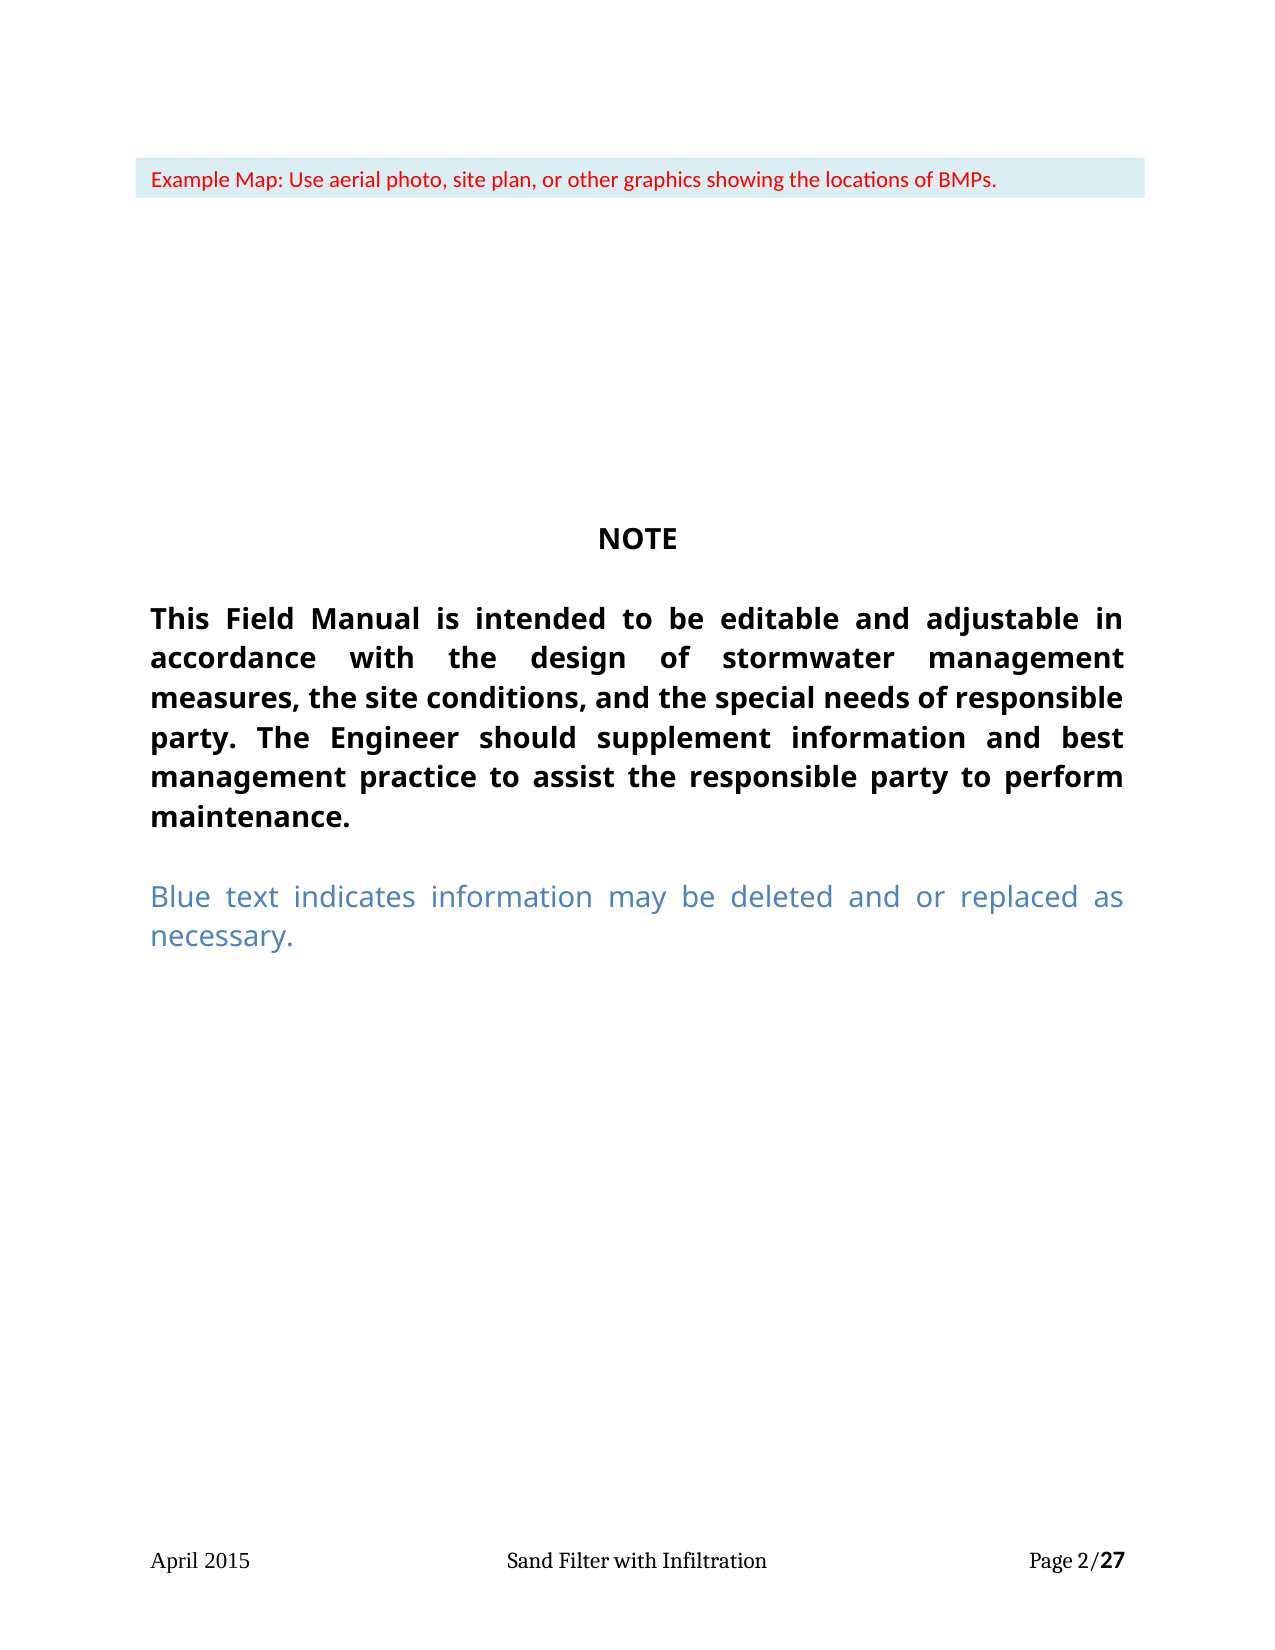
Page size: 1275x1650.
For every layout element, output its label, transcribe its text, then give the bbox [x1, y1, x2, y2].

text Blue text indicates information may be deleted and or replaced as necessary. [150, 876, 1125, 955]
text NOTE [150, 519, 1125, 558]
text This Field Manual is intended to be editable and adjustable in accordance with the design of stormwater management measures, the site conditions, and the special needs of responsible party. The Engineer should supplement information and best management practice to assist the responsible party to perform maintenance. [150, 598, 1125, 836]
